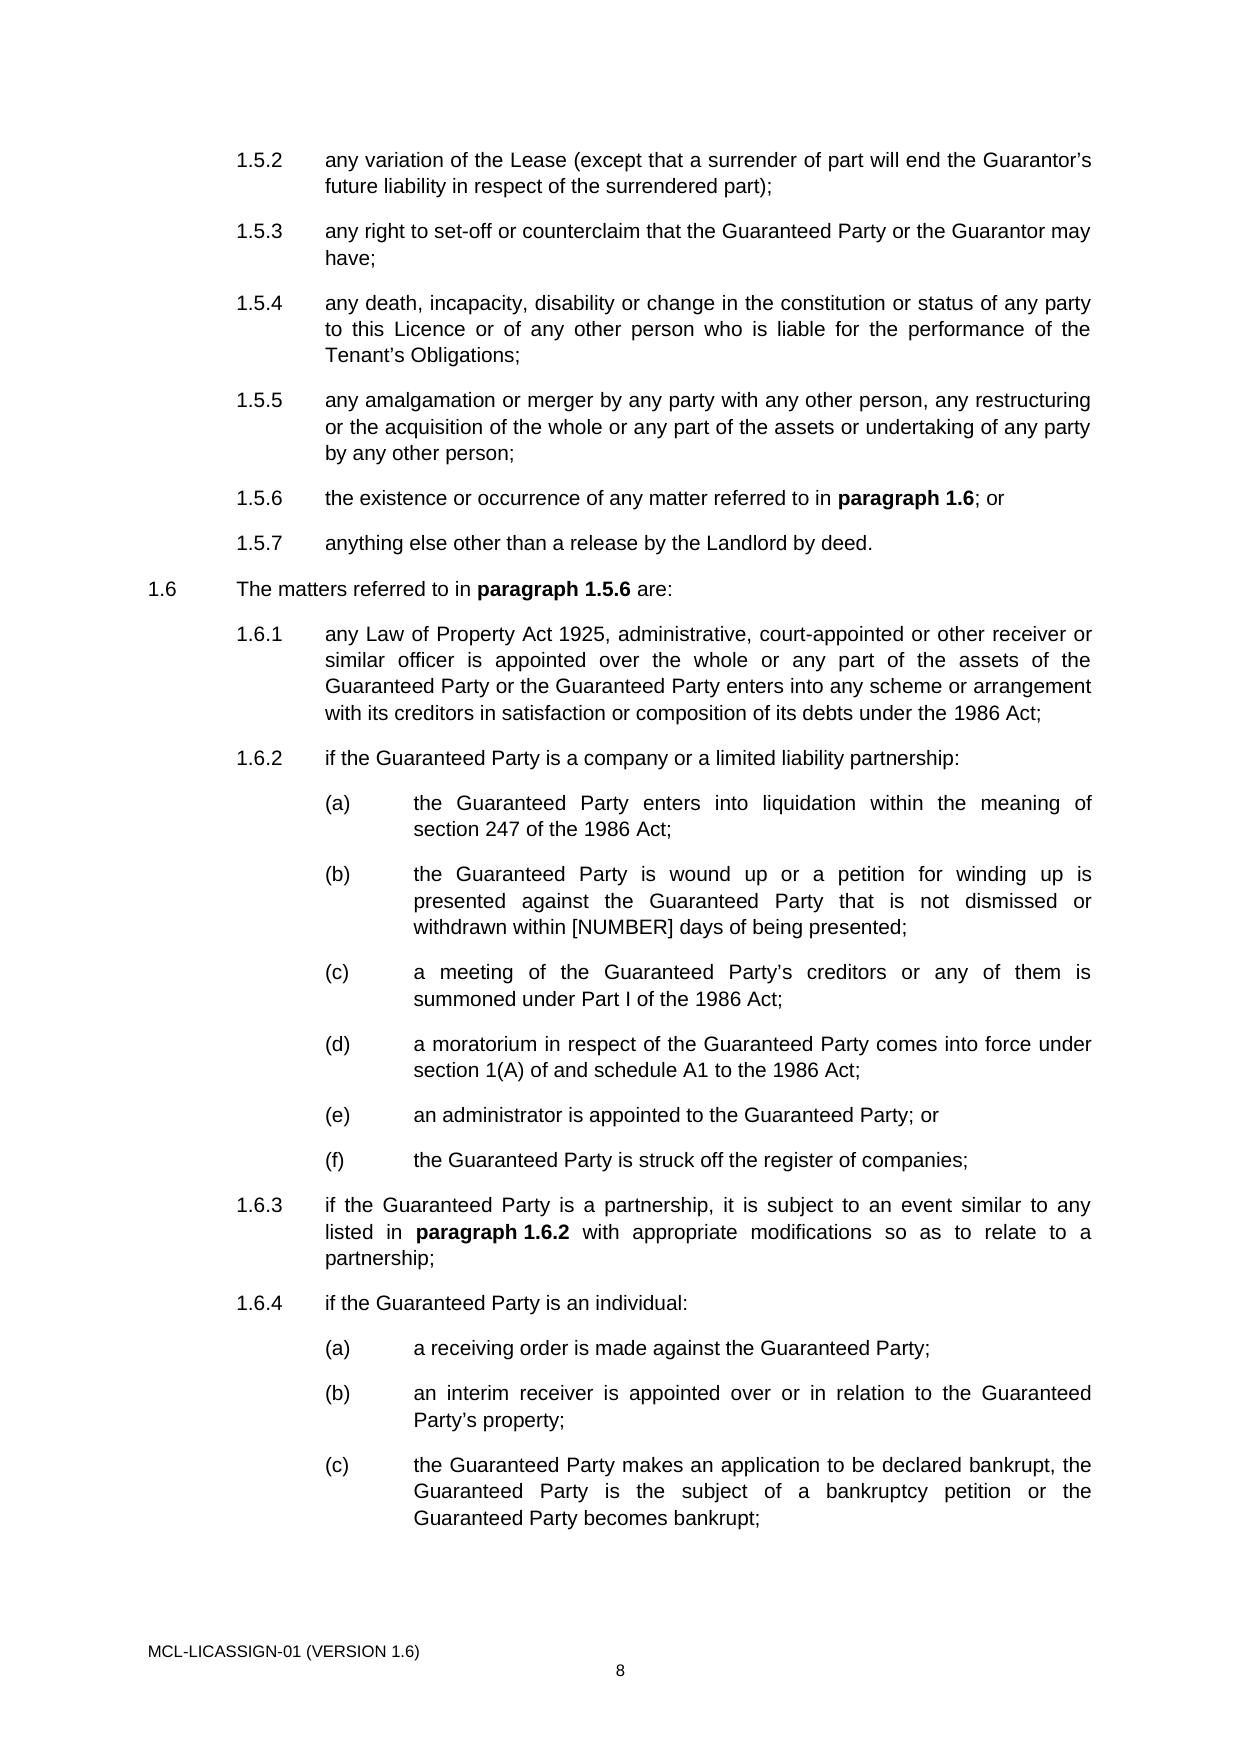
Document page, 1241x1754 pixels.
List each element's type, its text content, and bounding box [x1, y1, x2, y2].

text The matters referred to in paragraph 1.5.6 are: [148, 576, 1093, 600]
text any death, incapacity, disability or change in the constitution or status of any party to this Licence or of any other person who is liable for the performance of the Tenant’s Obligations; [236, 291, 1093, 367]
text a moratorium in respect of the Guaranteed Party comes into force under section 1(A) of and schedule A1 to the 1986 Act; [325, 1031, 1093, 1082]
text the Guaranteed Party is struck off the register of companies; [325, 1148, 1093, 1172]
text any Law of Property Act 1925, administrative, court-appointed or other receiver or similar officer is appointed over the whole or any part of the assets of the Guaranteed Party or the Guaranteed Party enters into any scheme or arrangement with its creditors in satisfaction or composition of its debts under the 1986 Act; [236, 621, 1093, 724]
text an administrator is appointed to the Guaranteed Party; or [325, 1103, 1093, 1127]
text the Guaranteed Party enters into liquidation within the meaning of section 247 of the 1986 Act; [325, 791, 1093, 841]
text a receiving order is made against the Guaranteed Party; [325, 1336, 1093, 1360]
text an interim receiver is appointed over or in relation to the Guaranteed Party’s property; [325, 1381, 1093, 1431]
text any amalgamation or merger by any party with any other person, any restructuring or the acquisition of the whole or any part of the assets or undertaking of any party by any other person; [236, 388, 1093, 465]
text if the Guaranteed Party is an individual: [236, 1291, 1093, 1315]
text if the Guaranteed Party is a company or a limited liability partnership: [236, 746, 1093, 769]
text any variation of the Lease (except that a surrender of part will end the Guarantor’s future liability in respect of the surrendered part); [236, 148, 1093, 198]
text any right to set-off or counterclaim that the Guaranteed Party or the Guarantor may have; [236, 219, 1093, 269]
text the Guaranteed Party makes an application to be declared bankrupt, the Guaranteed Party is the subject of a bankruptcy petition or the Guaranteed Party becomes bankrupt; [325, 1453, 1093, 1529]
text if the Guaranteed Party is a partnership, it is subject to an event similar to any listed in paragraph 1.6.2 with appropriate modifications so as to relate to a partnership; [236, 1193, 1093, 1270]
text the Guaranteed Party is wound up or a petition for winding up is presented against the Guaranteed Party that is not dismissed or withdrawn within [NUMBER] days of being presented; [325, 862, 1093, 939]
text anything else other than a release by the Landlord by deed. [236, 531, 1093, 555]
text a meeting of the Guaranteed Party’s creditors or any of them is summoned under Part I of the 1986 Act; [325, 960, 1093, 1010]
text the existence or occurrence of any matter referred to in paragraph 1.6; or [236, 486, 1093, 510]
